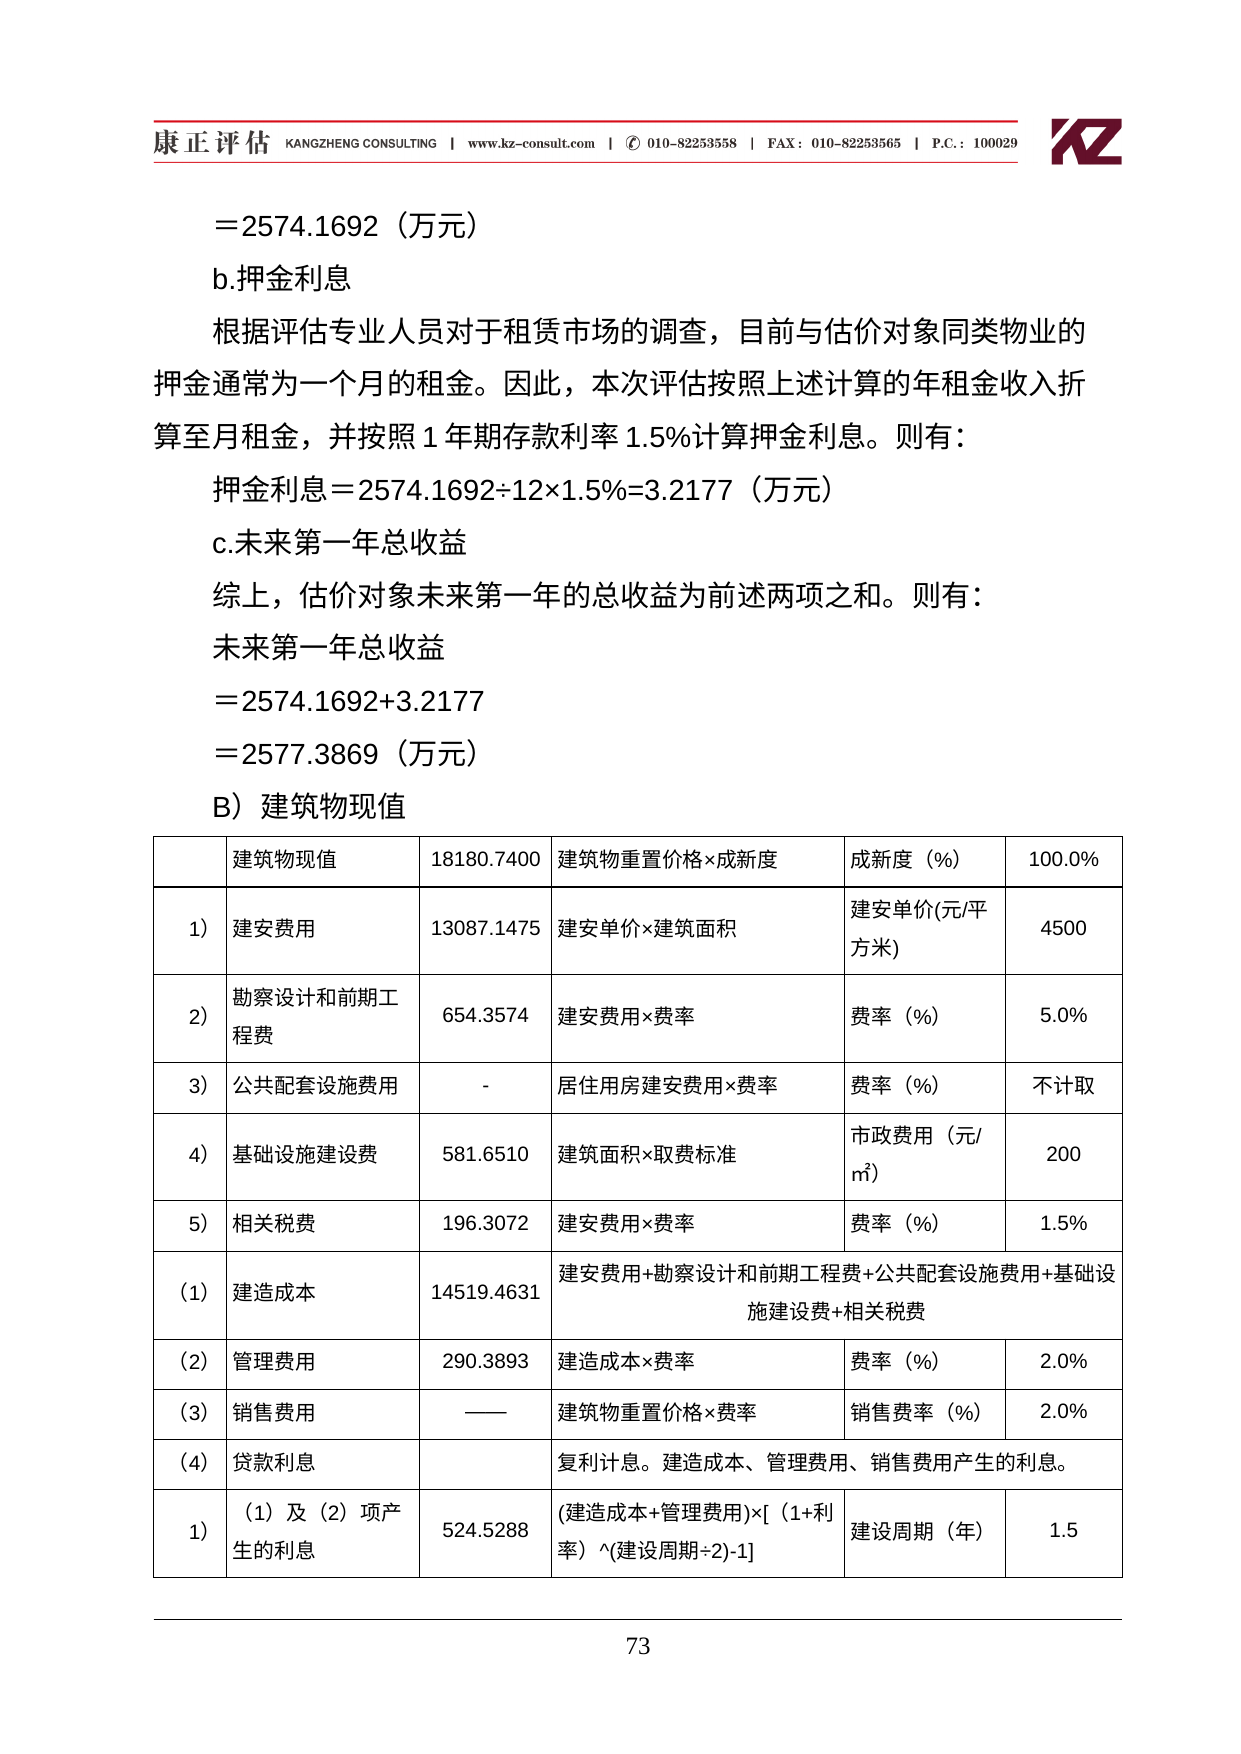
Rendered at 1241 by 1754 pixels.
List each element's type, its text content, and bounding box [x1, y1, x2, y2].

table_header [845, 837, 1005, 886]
text b.押金利息 [153, 255, 1101, 298]
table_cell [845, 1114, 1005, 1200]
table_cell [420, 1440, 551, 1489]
text 未来第一年总收益 [153, 625, 1101, 667]
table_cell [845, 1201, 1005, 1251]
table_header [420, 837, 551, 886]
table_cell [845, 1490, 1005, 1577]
text ＝2574.1692+3.2177 [153, 678, 1101, 720]
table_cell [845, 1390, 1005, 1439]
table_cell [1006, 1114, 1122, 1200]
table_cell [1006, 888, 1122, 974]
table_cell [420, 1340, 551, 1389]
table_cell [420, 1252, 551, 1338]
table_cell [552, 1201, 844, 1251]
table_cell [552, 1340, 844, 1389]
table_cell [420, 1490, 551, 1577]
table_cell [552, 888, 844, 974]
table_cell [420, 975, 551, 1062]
text ＝2574.1692（万元） [153, 202, 1101, 245]
text 综上，估价对象未来第一年的总收益为前述两项之和。则有： [153, 572, 1101, 614]
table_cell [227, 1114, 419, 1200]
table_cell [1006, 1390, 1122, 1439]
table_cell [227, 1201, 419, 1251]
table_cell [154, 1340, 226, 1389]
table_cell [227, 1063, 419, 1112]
text c.未来第一年总收益 [153, 519, 1101, 562]
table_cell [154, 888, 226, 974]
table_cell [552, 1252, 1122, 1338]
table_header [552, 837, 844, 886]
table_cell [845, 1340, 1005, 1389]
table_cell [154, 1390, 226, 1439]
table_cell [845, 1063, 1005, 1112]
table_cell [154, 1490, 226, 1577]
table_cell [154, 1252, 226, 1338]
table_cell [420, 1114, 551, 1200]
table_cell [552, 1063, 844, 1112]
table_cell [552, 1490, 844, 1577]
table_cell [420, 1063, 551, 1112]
text B）建筑物现值 [153, 783, 1101, 826]
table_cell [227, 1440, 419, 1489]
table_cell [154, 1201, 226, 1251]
text 根据评估专业人员对于租赁市场的调查，目前与估价对象同类物业的押金通常为一个月的租金。因此，本次评估按照上述计算的年租金收入折算至月租金，并按照1年期存款利率1.5%计算押金利息。则有： [153, 308, 1101, 456]
text ＝2577.3869（万元） [153, 731, 1101, 773]
picture [153, 118, 1122, 165]
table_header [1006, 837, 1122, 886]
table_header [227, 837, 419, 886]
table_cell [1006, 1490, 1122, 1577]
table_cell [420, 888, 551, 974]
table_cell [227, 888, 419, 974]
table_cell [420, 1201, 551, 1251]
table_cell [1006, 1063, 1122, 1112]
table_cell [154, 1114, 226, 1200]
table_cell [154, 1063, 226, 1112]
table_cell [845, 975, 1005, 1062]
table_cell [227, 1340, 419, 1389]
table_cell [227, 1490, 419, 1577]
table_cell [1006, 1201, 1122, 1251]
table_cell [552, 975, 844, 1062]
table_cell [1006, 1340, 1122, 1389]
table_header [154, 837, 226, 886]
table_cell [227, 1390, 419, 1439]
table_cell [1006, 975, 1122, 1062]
text 押金利息＝2574.1692÷12×1.5%=3.2177（万元） [153, 467, 1101, 509]
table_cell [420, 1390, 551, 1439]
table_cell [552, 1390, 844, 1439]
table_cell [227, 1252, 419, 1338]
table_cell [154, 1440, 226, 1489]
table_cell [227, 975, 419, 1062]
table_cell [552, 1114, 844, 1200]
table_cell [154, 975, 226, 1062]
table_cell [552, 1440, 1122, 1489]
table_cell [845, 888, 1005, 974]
